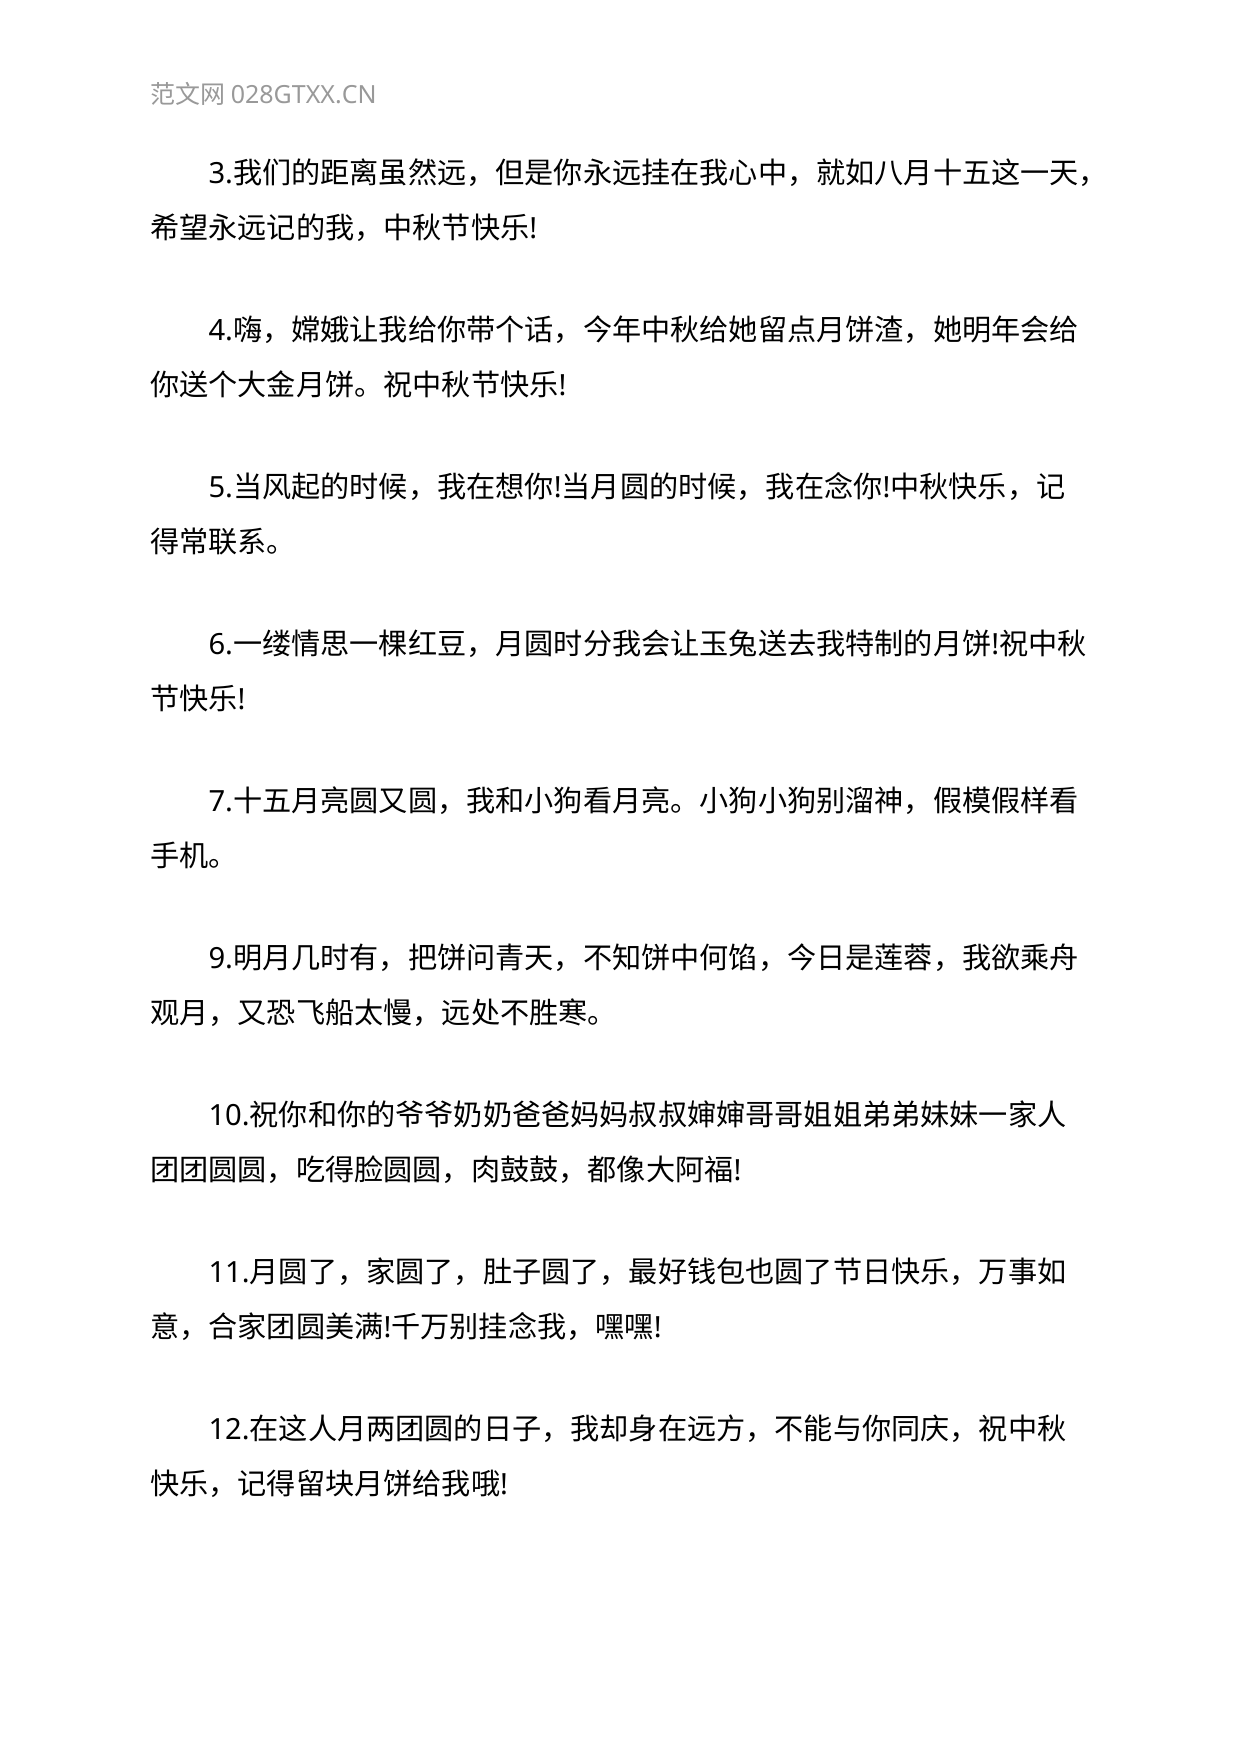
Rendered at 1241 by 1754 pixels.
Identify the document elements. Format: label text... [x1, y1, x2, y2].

text 7.十五月亮圆又圆，我和小狗看月亮。小狗小狗别溜神，假模假样看手机。 [150, 778, 1090, 875]
text 9.明月几时有，把饼问青天，不知饼中何馅，今日是莲蓉，我欲乘舟观月，又恐飞船太慢，远处不胜寒。 [150, 934, 1090, 1032]
text 3.我们的距离虽然远，但是你永远挂在我心中，就如八月十五这一天，希望永远记的我，中秋节快乐! [150, 150, 1090, 247]
text 11.月圆了，家圆了，肚子圆了，最好钱包也圆了节日快乐，万事如意，合家团圆美满!千万别挂念我，嘿嘿! [150, 1248, 1090, 1346]
text 6.一缕情思一棵红豆，月圆时分我会让玉兔送去我特制的月饼!祝中秋节快乐! [150, 621, 1090, 718]
text 4.嗨，嫦娥让我给你带个话，今年中秋给她留点月饼渣，她明年会给你送个大金月饼。祝中秋节快乐! [150, 307, 1090, 404]
text 12.在这人月两团圆的日子，我却身在远方，不能与你同庆，祝中秋快乐，记得留块月饼给我哦! [150, 1405, 1090, 1503]
text 5.当风起的时候，我在想你!当月圆的时候，我在念你!中秋快乐，记得常联系。 [150, 464, 1090, 561]
text 10.祝你和你的爷爷奶奶爸爸妈妈叔叔婶婶哥哥姐姐弟弟妹妹一家人团团圆圆，吃得脸圆圆，肉鼓鼓，都像大阿福! [150, 1091, 1090, 1189]
